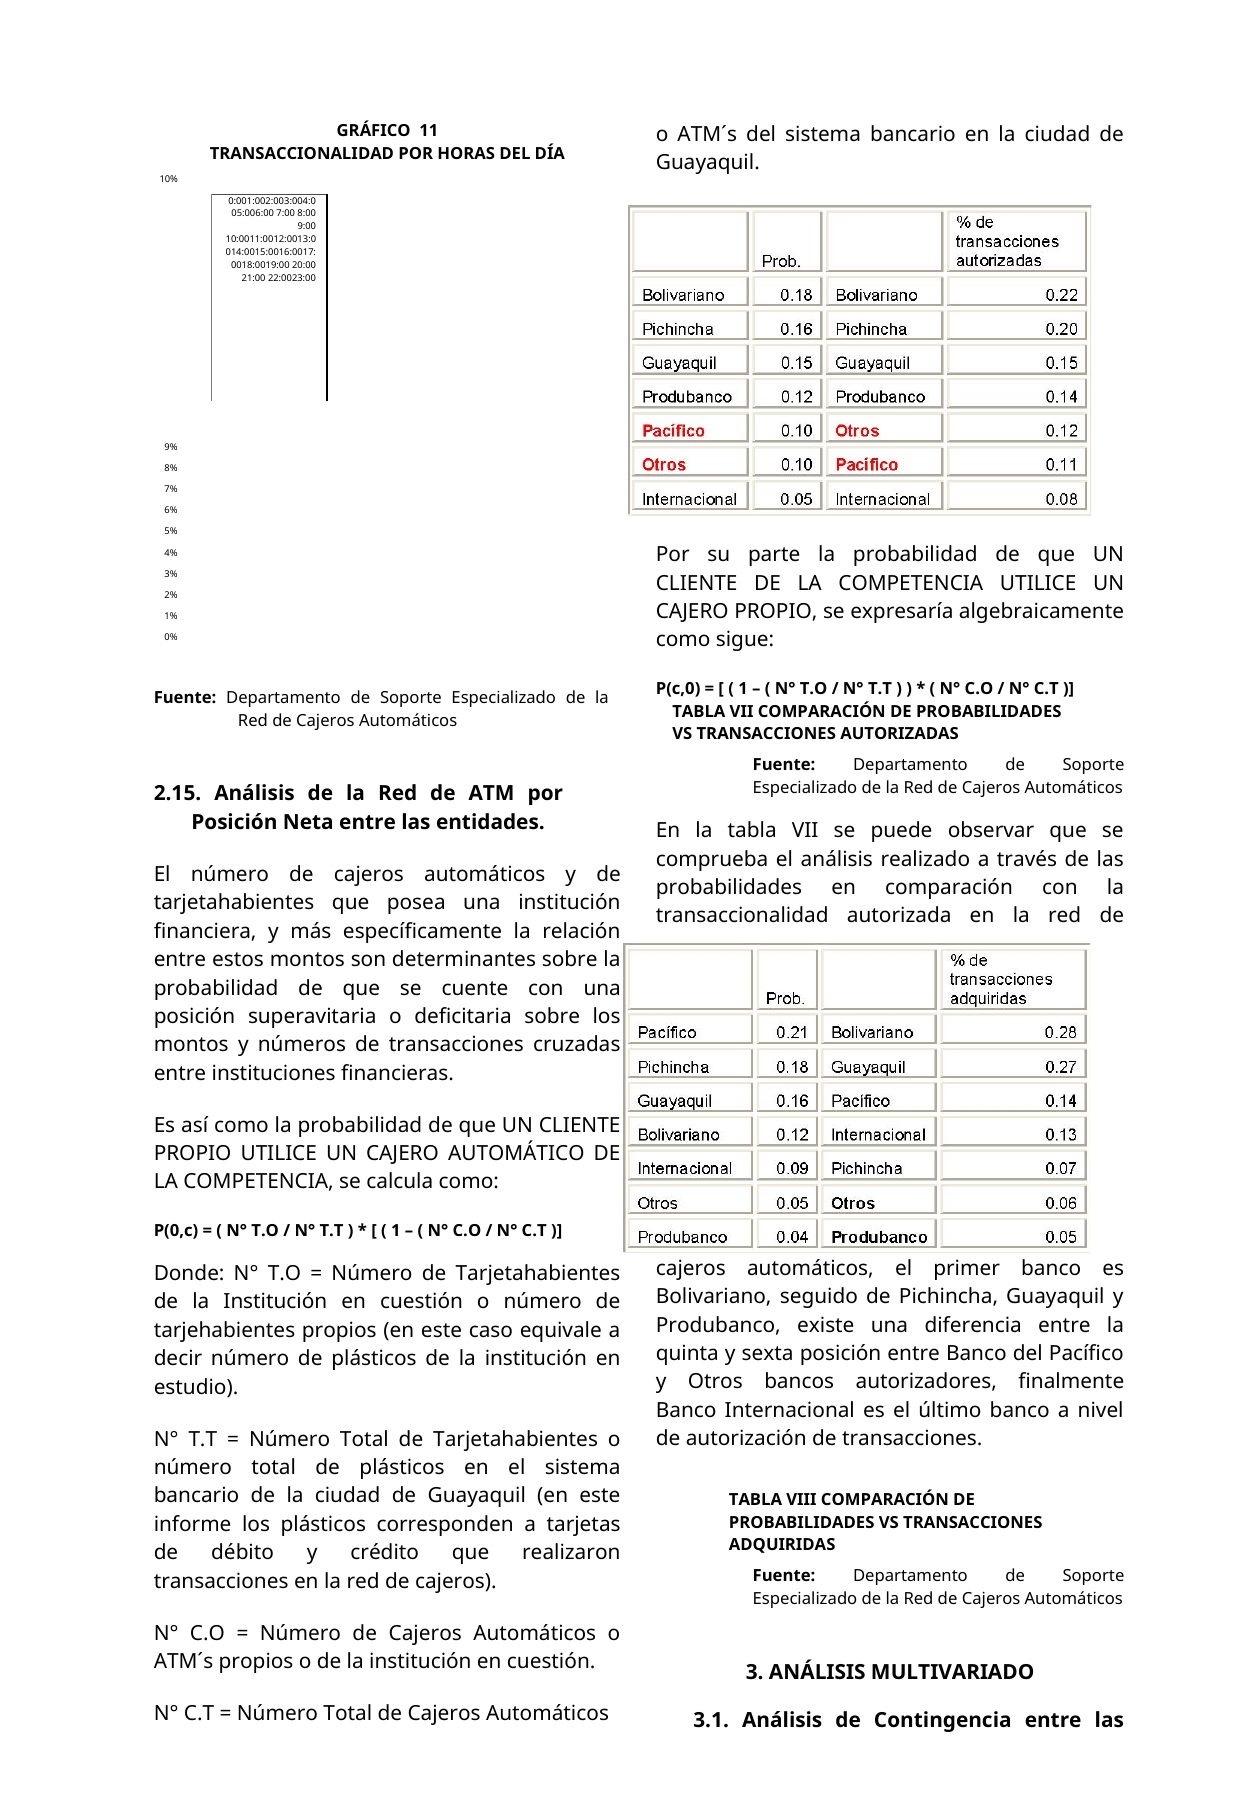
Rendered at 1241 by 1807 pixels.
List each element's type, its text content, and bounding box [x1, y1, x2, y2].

text El número de cajeros automáticos y de tarjetahabientes que posea una institución financiera, y más específicamente la relación entre estos montos son determinantes sobre la probabilidad de que se cuente con una posición superavitaria o deficitaria sobre los montos y números de transacciones cruzadas entre instituciones financieras. [153, 859, 621, 1086]
text Donde: N° T.O = Número de Tarjetahabientes de la Institución en cuestión o número de tarjehabientes propios (en este caso equivale a decir número de plásticos de la institución en estudio). [153, 1258, 621, 1400]
text 1% [164, 609, 621, 622]
text 8% [164, 461, 621, 474]
text Fuente: Departamento de Soporte Especializado de la Red de Cajeros Automáticos [752, 1564, 1124, 1609]
text N° C.O = Número de Cajeros Automáticos o ATM´s propios o de la institución en cuestión. [153, 1618, 621, 1675]
text Es así como la probabilidad de que UN CLIENTE PROPIO UTILICE UN CAJERO AUTOMÁTICO DE LA COMPETENCIA, se calcula como: [153, 1110, 621, 1195]
picture [622, 943, 1091, 1253]
text o ATM´s del sistema bancario en la ciudad de Guayaquil. [656, 119, 1124, 176]
text N° C.T = Número Total de Cajeros Automáticos [153, 1698, 621, 1727]
text 3.1. Análisis de Contingencia entre las variables Topología de Cajero y Tipo de Transacción. [693, 1705, 1124, 1734]
text Fuente: Departamento de Soporte Especializado de la Red de Cajeros Automáticos [153, 686, 609, 731]
text TRANSACCIONALIDAD POR HORAS DEL DÍA [153, 141, 621, 164]
picture [628, 204, 1092, 516]
text 10% [159, 172, 621, 185]
text 3% [164, 567, 621, 580]
text 3. ANÁLISIS MULTIVARIADO [656, 1657, 1124, 1685]
text 5% [164, 525, 621, 538]
text 7% [164, 482, 621, 495]
text Fuente: Departamento de Soporte Especializado de la Red de Cajeros Automáticos [752, 753, 1124, 798]
text 9% [164, 193, 621, 453]
text 2% [164, 588, 621, 601]
text N° T.T = Número Total de Tarjetahabientes o número total de plásticos en el sistema bancario de la ciudad de Guayaquil (en este informe los plásticos corresponden a tarjetas de débito y crédito que realizaron transacciones en la red de cajeros). [153, 1424, 621, 1594]
text TABLA VII COMPARACIÓN DE PROBABILIDADES VS TRANSACCIONES AUTORIZADAS [672, 699, 1065, 744]
text 2.15. Análisis de la Red de ATM por Posición Neta entre las entidades. [153, 778, 564, 835]
text P(0,c) = ( N° T.O / N° T.T ) * [ ( 1 – ( N° C.O / N° C.T )] [153, 1218, 621, 1241]
text GRÁFICO 11 [153, 119, 621, 141]
text TABLA VIII COMPARACIÓN DE PROBABILIDADES VS TRANSACCIONES ADQUIRIDAS [729, 1488, 1049, 1556]
text 4% [164, 546, 621, 559]
text P(c,0) = [ ( 1 – ( N° T.O / N° T.T ) ) * ( N° C.O / N° C.T )] [656, 676, 1124, 699]
